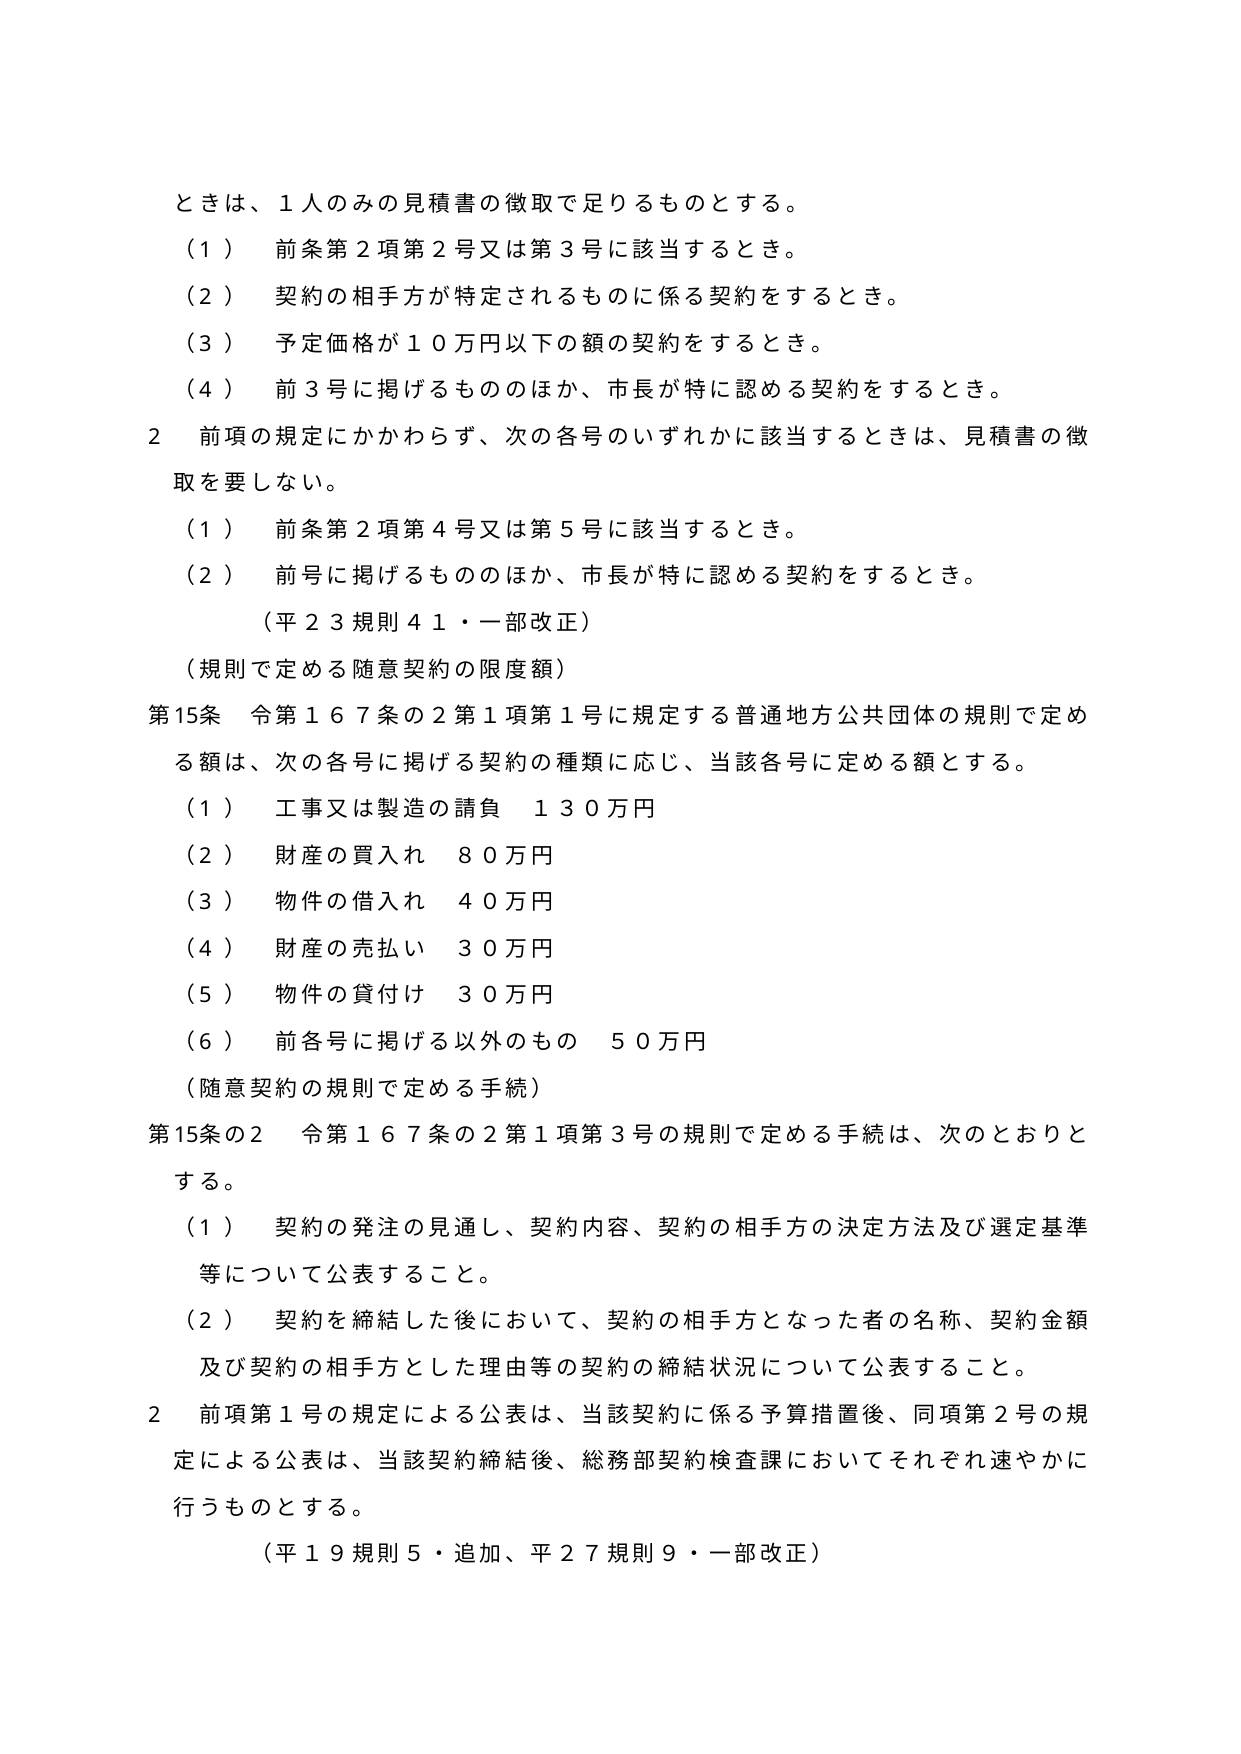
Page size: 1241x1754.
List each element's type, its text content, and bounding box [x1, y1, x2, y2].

text （1） 契約の発注の見通し、契約内容、契約の相手方の決定方法及び選定基準等について公表すること。 [170, 1203, 1092, 1296]
text （平１９規則５・追加、平２７規則９・一部改正） [235, 1529, 1092, 1575]
text （4） 財産の売払い ３０万円 [170, 923, 1092, 970]
text 第15条 令第１６７条の２第１項第１号に規定する普通地方公共団体の規則で定める額は、次の各号に掲げる契約の種類に応じ、当該各号に定める額とする。 [148, 691, 1092, 784]
text （2） 前号に掲げるもののほか、市長が特に認める契約をするとき。 [170, 551, 1092, 598]
text 2 前項の規定にかかわらず、次の各号のいずれかに該当するときは、見積書の徴取を要しない。 [148, 411, 1092, 504]
text 2 前項第１号の規定による公表は、当該契約に係る予算措置後、同項第２号の規定による公表は、当該契約締結後、総務部契約検査課においてそれぞれ速やかに行うものとする。 [148, 1389, 1092, 1529]
text （1） 前条第２項第２号又は第３号に該当するとき。 [170, 225, 1092, 272]
text 第15条の2 令第１６７条の２第１項第３号の規則で定める手続は、次のとおりとする。 [148, 1110, 1092, 1203]
text （平２３規則４１・一部改正） [235, 598, 1092, 644]
text （随意契約の規則で定める手続） [170, 1063, 1092, 1110]
text （6） 前各号に掲げる以外のもの ５０万円 [170, 1017, 1092, 1063]
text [148, 178, 1092, 225]
text （3） 物件の借入れ ４０万円 [170, 877, 1092, 923]
text （2） 契約の相手方が特定されるものに係る契約をするとき。 [170, 272, 1092, 318]
text （規則で定める随意契約の限度額） [170, 644, 1092, 691]
text （2） 契約を締結した後において、契約の相手方となった者の名称、契約金額及び契約の相手方とした理由等の契約の締結状況について公表すること。 [170, 1296, 1092, 1389]
text （4） 前３号に掲げるもののほか、市長が特に認める契約をするとき。 [170, 365, 1092, 411]
text （1） 工事又は製造の請負 １３０万円 [170, 784, 1092, 830]
text （2） 財産の買入れ ８０万円 [170, 830, 1092, 877]
text （1） 前条第２項第４号又は第５号に該当するとき。 [170, 504, 1092, 551]
text （3） 予定価格が１０万円以下の額の契約をするとき。 [170, 318, 1092, 365]
text （5） 物件の貸付け ３０万円 [170, 970, 1092, 1017]
